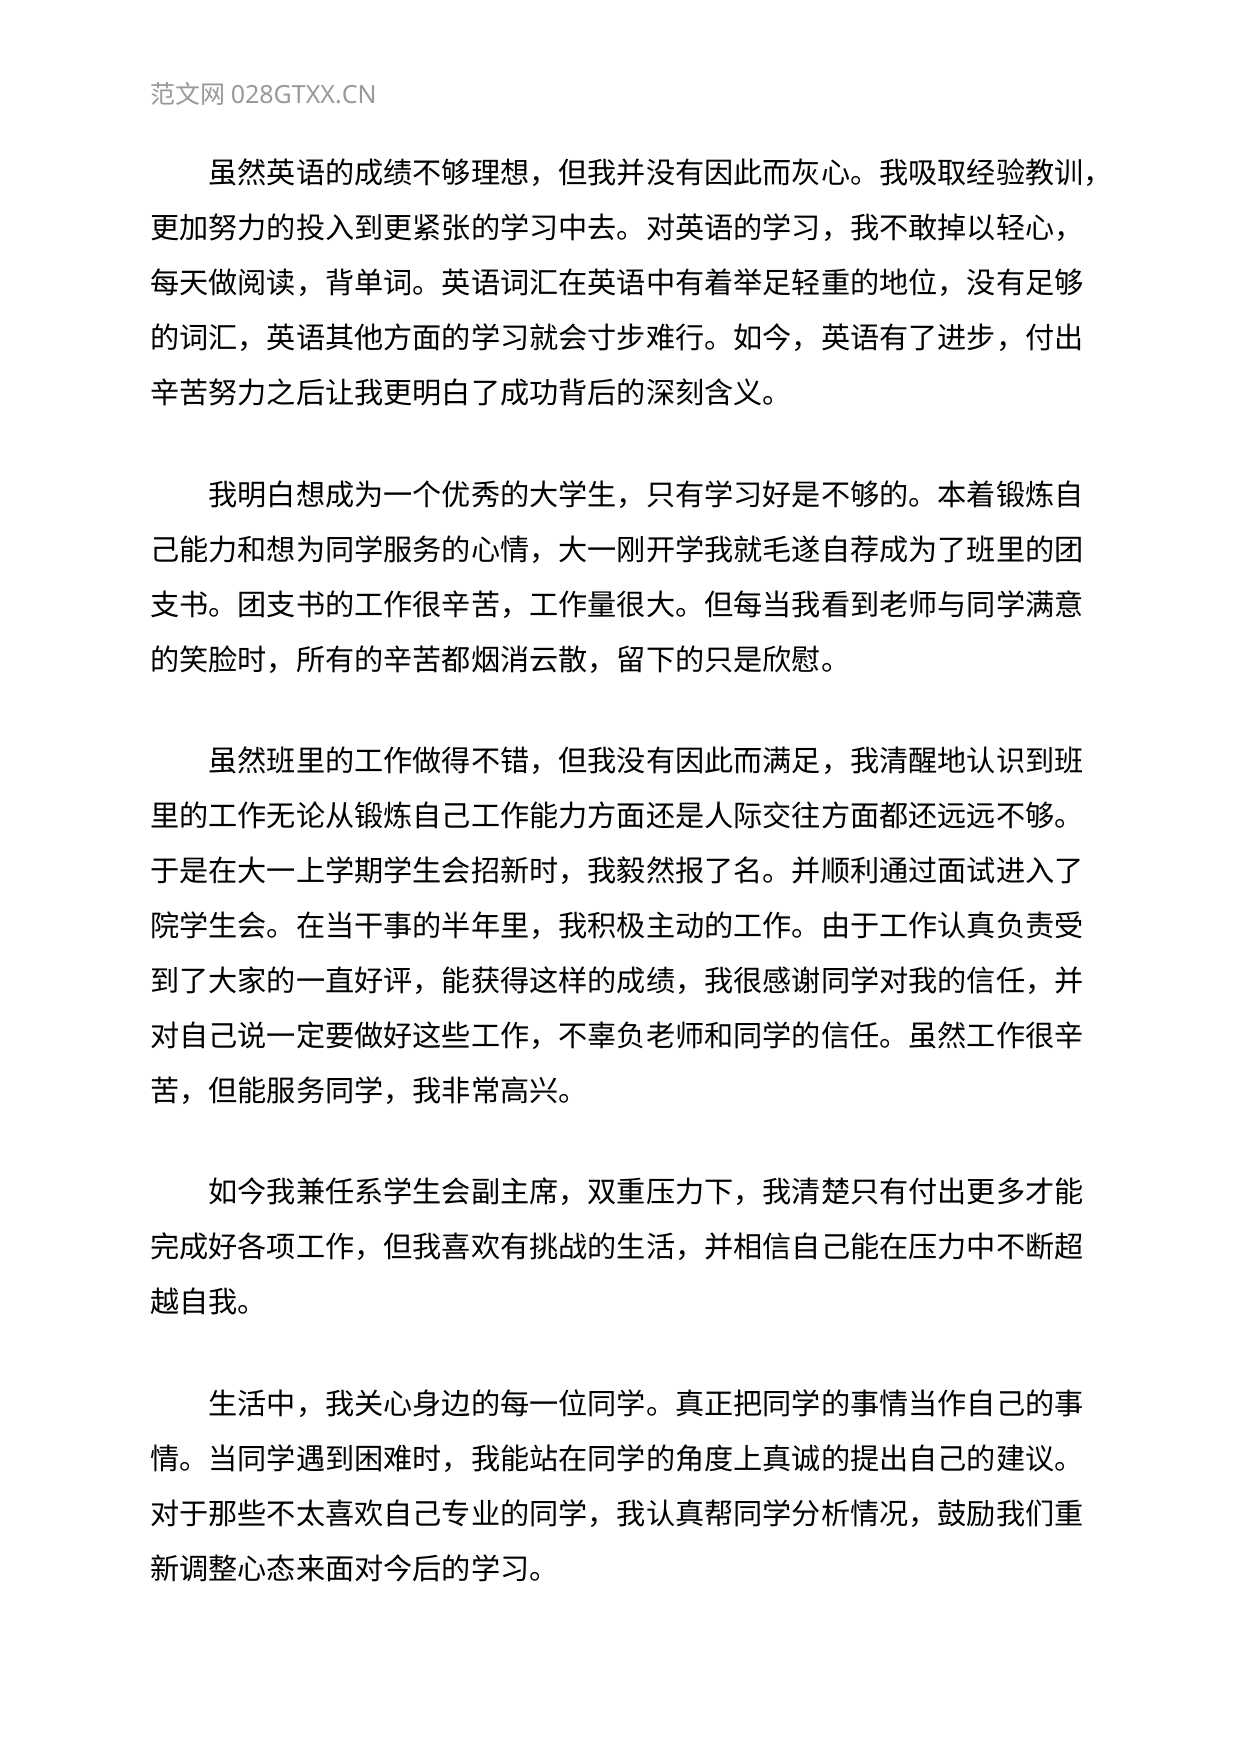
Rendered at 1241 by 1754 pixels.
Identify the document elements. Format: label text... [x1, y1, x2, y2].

text 如今我兼任系学生会副主席，双重压力下，我清楚只有付出更多才能完成好各项工作，但我喜欢有挑战的生活，并相信自己能在压力中不断超越自我。 [150, 1169, 1090, 1321]
text 虽然英语的成绩不够理想，但我并没有因此而灰心。我吸取经验教训，更加努力的投入到更紧张的学习中去。对英语的学习，我不敢掉以轻心，每天做阅读，背单词。英语词汇在英语中有着举足轻重的地位，没有足够的词汇，英语其他方面的学习就会寸步难行。如今，英语有了进步，付出辛苦努力之后让我更明白了成功背后的深刻含义。 [150, 150, 1090, 412]
text 生活中，我关心身边的每一位同学。真正把同学的事情当作自己的事情。当同学遇到困难时，我能站在同学的角度上真诚的提出自己的建议。对于那些不太喜欢自己专业的同学，我认真帮同学分析情况，鼓励我们重新调整心态来面对今后的学习。 [150, 1381, 1090, 1587]
text 我明白想成为一个优秀的大学生，只有学习好是不够的。本着锻炼自己能力和想为同学服务的心情，大一刚开学我就毛遂自荐成为了班里的团支书。团支书的工作很辛苦，工作量很大。但每当我看到老师与同学满意的笑脸时，所有的辛苦都烟消云散，留下的只是欣慰。 [150, 471, 1090, 678]
text 虽然班里的工作做得不错，但我没有因此而满足，我清醒地认识到班里的工作无论从锻炼自己工作能力方面还是人际交往方面都还远远不够。于是在大一上学期学生会招新时，我毅然报了名。并顺利通过面试进入了院学生会。在当干事的半年里，我积极主动的工作。由于工作认真负责受到了大家的一直好评，能获得这样的成绩，我很感谢同学对我的信任，并对自己说一定要做好这些工作，不辜负老师和同学的信任。虽然工作很辛苦，但能服务同学，我非常高兴。 [150, 738, 1090, 1109]
